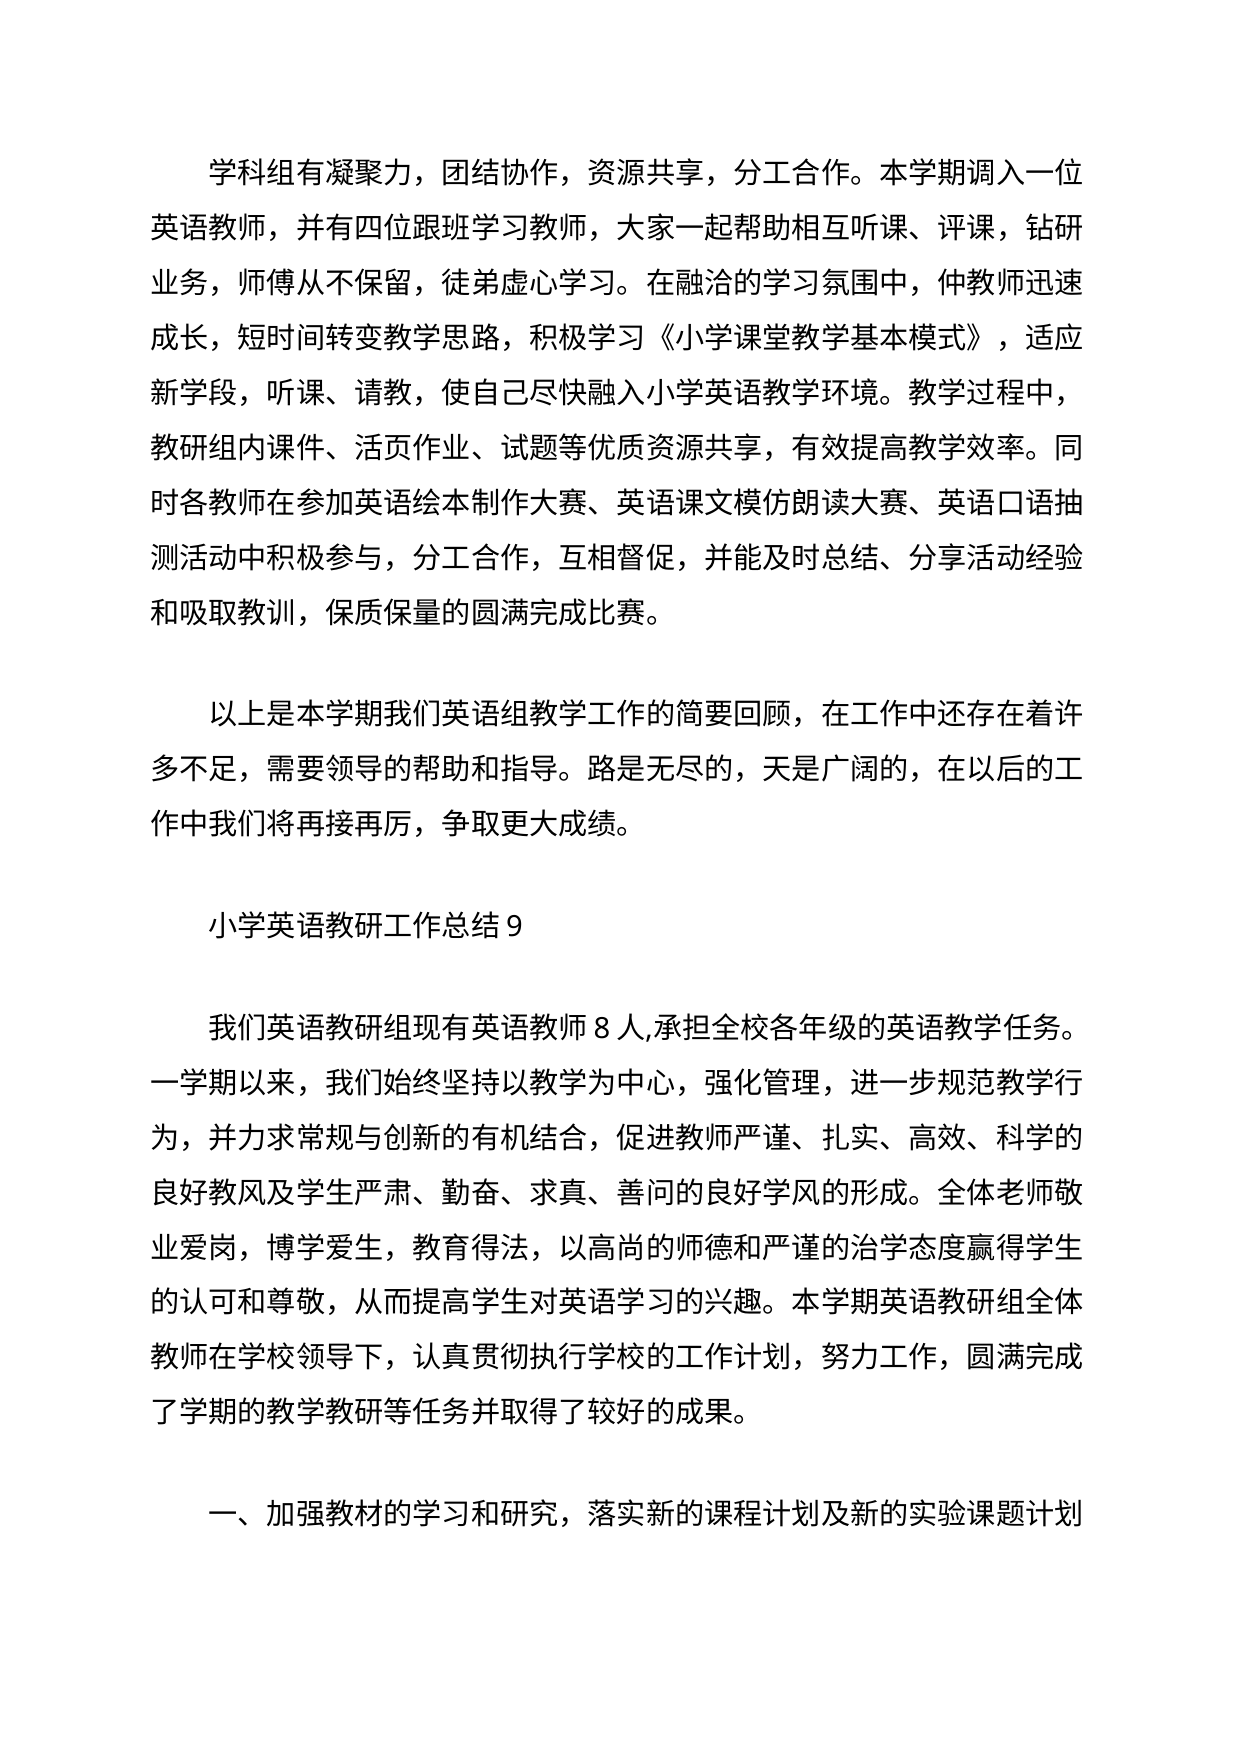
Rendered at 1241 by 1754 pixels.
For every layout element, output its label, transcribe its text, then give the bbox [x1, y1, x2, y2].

text 小学英语教研工作总结9 [150, 902, 1090, 945]
text 学科组有凝聚力，团结协作，资源共享，分工合作。本学期调入一位英语教师，并有四位跟班学习教师，大家一起帮助相互听课、评课，钻研业务，师傅从不保留，徒弟虚心学习。在融洽的学习氛围中，仲教师迅速成长，短时间转变教学思路，积极学习《小学课堂教学基本模式》，适应新学段，听课、请教，使自己尽快融入小学英语教学环境。教学过程中，教研组内课件、活页作业、试题等优质资源共享，有效提高教学效率。同时各教师在参加英语绘本制作大赛、英语课文模仿朗读大赛、英语口语抽测活动中积极参与，分工合作，互相督促，并能及时总结、分享活动经验和吸取教训，保质保量的圆满完成比赛。 [150, 150, 1090, 631]
text 以上是本学期我们英语组教学工作的简要回顾，在工作中还存在着许多不足，需要领导的帮助和指导。路是无尽的，天是广阔的，在以后的工作中我们将再接再厉，争取更大成绩。 [150, 691, 1090, 843]
text 我们英语教研组现有英语教师8人,承担全校各年级的英语教学任务。一学期以来，我们始终坚持以教学为中心，强化管理，进一步规范教学行为，并力求常规与创新的有机结合，促进教师严谨、扎实、高效、科学的良好教风及学生严肃、勤奋、求真、善问的良好学风的形成。全体老师敬业爱岗，博学爱生，教育得法，以高尚的师德和严谨的治学态度赢得学生的认可和尊敬，从而提高学生对英语学习的兴趣。本学期英语教研组全体教师在学校领导下，认真贯彻执行学校的工作计划，努力工作，圆满完成了学期的教学教研等任务并取得了较好的成果。 [150, 1004, 1090, 1431]
text 一、加强教材的学习和研究，落实新的课程计划及新的实验课题计划 [150, 1491, 1090, 1533]
